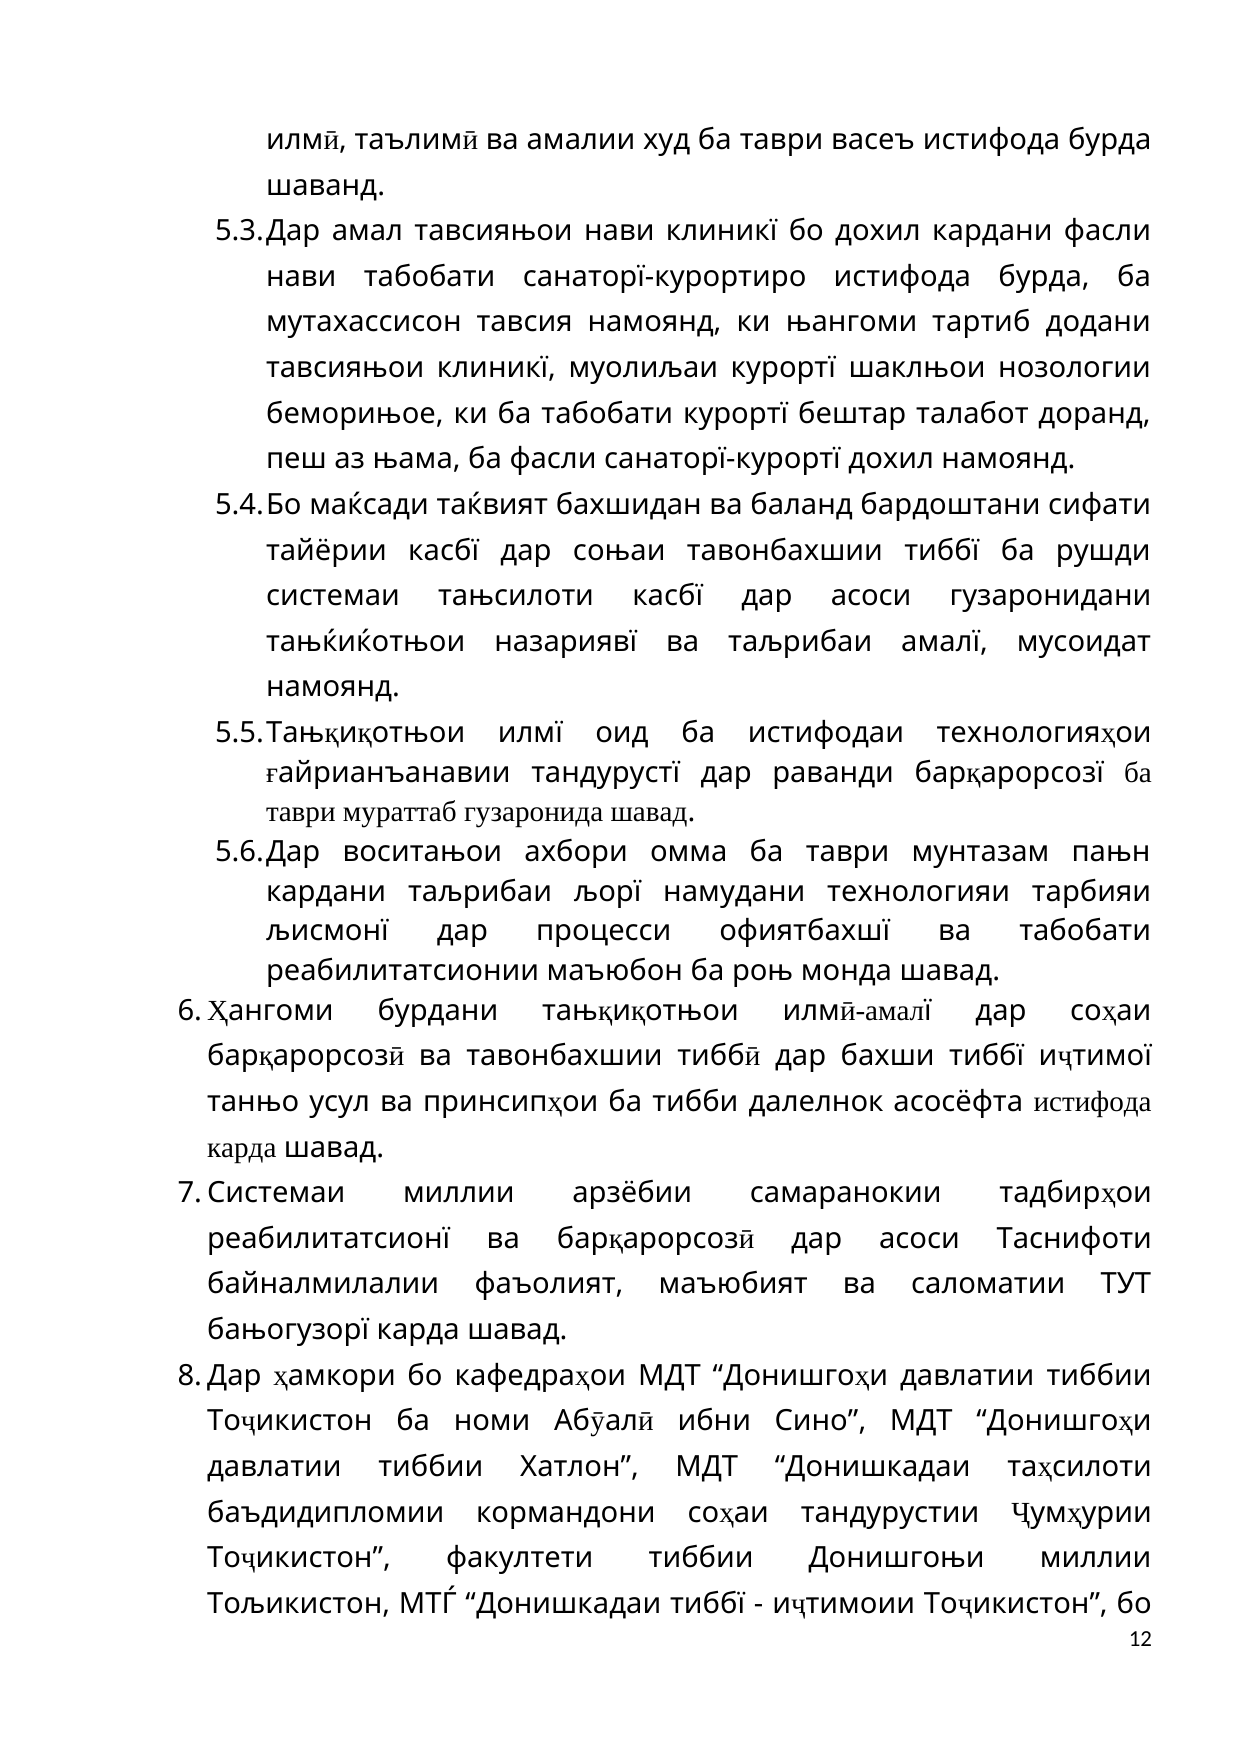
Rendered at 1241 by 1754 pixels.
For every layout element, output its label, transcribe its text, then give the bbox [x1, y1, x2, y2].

list Ҳангоми бурдани тањқиқотњои илмӣ-амалї дар соҳаи барқарорсозӣ ва тавонбахшии тиббӣ дар бахши тиббї иҷтимої танњо усул ва принсипҳои ба тибби далелнок асосёфта истифода карда шавад. [177, 989, 1152, 1166]
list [177, 1354, 1152, 1622]
list Дар амал тавсияњои нави клиникї бо дохил кардани фасли нави табобати санаторї-курортиро истифода бурда, ба мутахассисон тавсия намоянд, ки њангоми тартиб додани тавсияњои клиникї, муолиљаи курортї шаклњои нозологии беморињое, ки ба табобати курортї бештар талабот доранд, пеш аз њама, ба фасли санаторї-курортї дохил намоянд. [215, 209, 1152, 477]
list Бо маќсади таќвият бахшидан ва баланд бардоштани сифати тайёрии касбї дар соњаи тавонбахшии тиббї ба рушди системаи тањсилоти касбї дар асоси гузаронидани тањќиќотњои назариявї ва таљрибаи амалї, мусоидат намоянд. [215, 483, 1152, 705]
list Тањқиқотњои илмї оид ба истифодаи технологияҳои ғайрианъанавии тандурустї дар раванди барқарорсозї ба таври мураттаб гузаронида шавад. [215, 711, 1152, 830]
list Дар воситањои ахбори омма ба таври мунтазам пањн кардани таљрибаи љорї намудани технологияи тарбияи љисмонї дар процесси офиятбахшї ва табобати реабилитатсионии маъюбон ба роњ монда шавад. [215, 830, 1152, 989]
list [215, 118, 1152, 203]
list Системаи миллии арзёбии самаранокии тадбирҳои реабилитатсионї ва барқарорсозӣ дар асоси Таснифоти байналмилалии фаъолият, маъюбият ва саломатии ТУТ бањогузорї карда шавад. [177, 1172, 1152, 1348]
